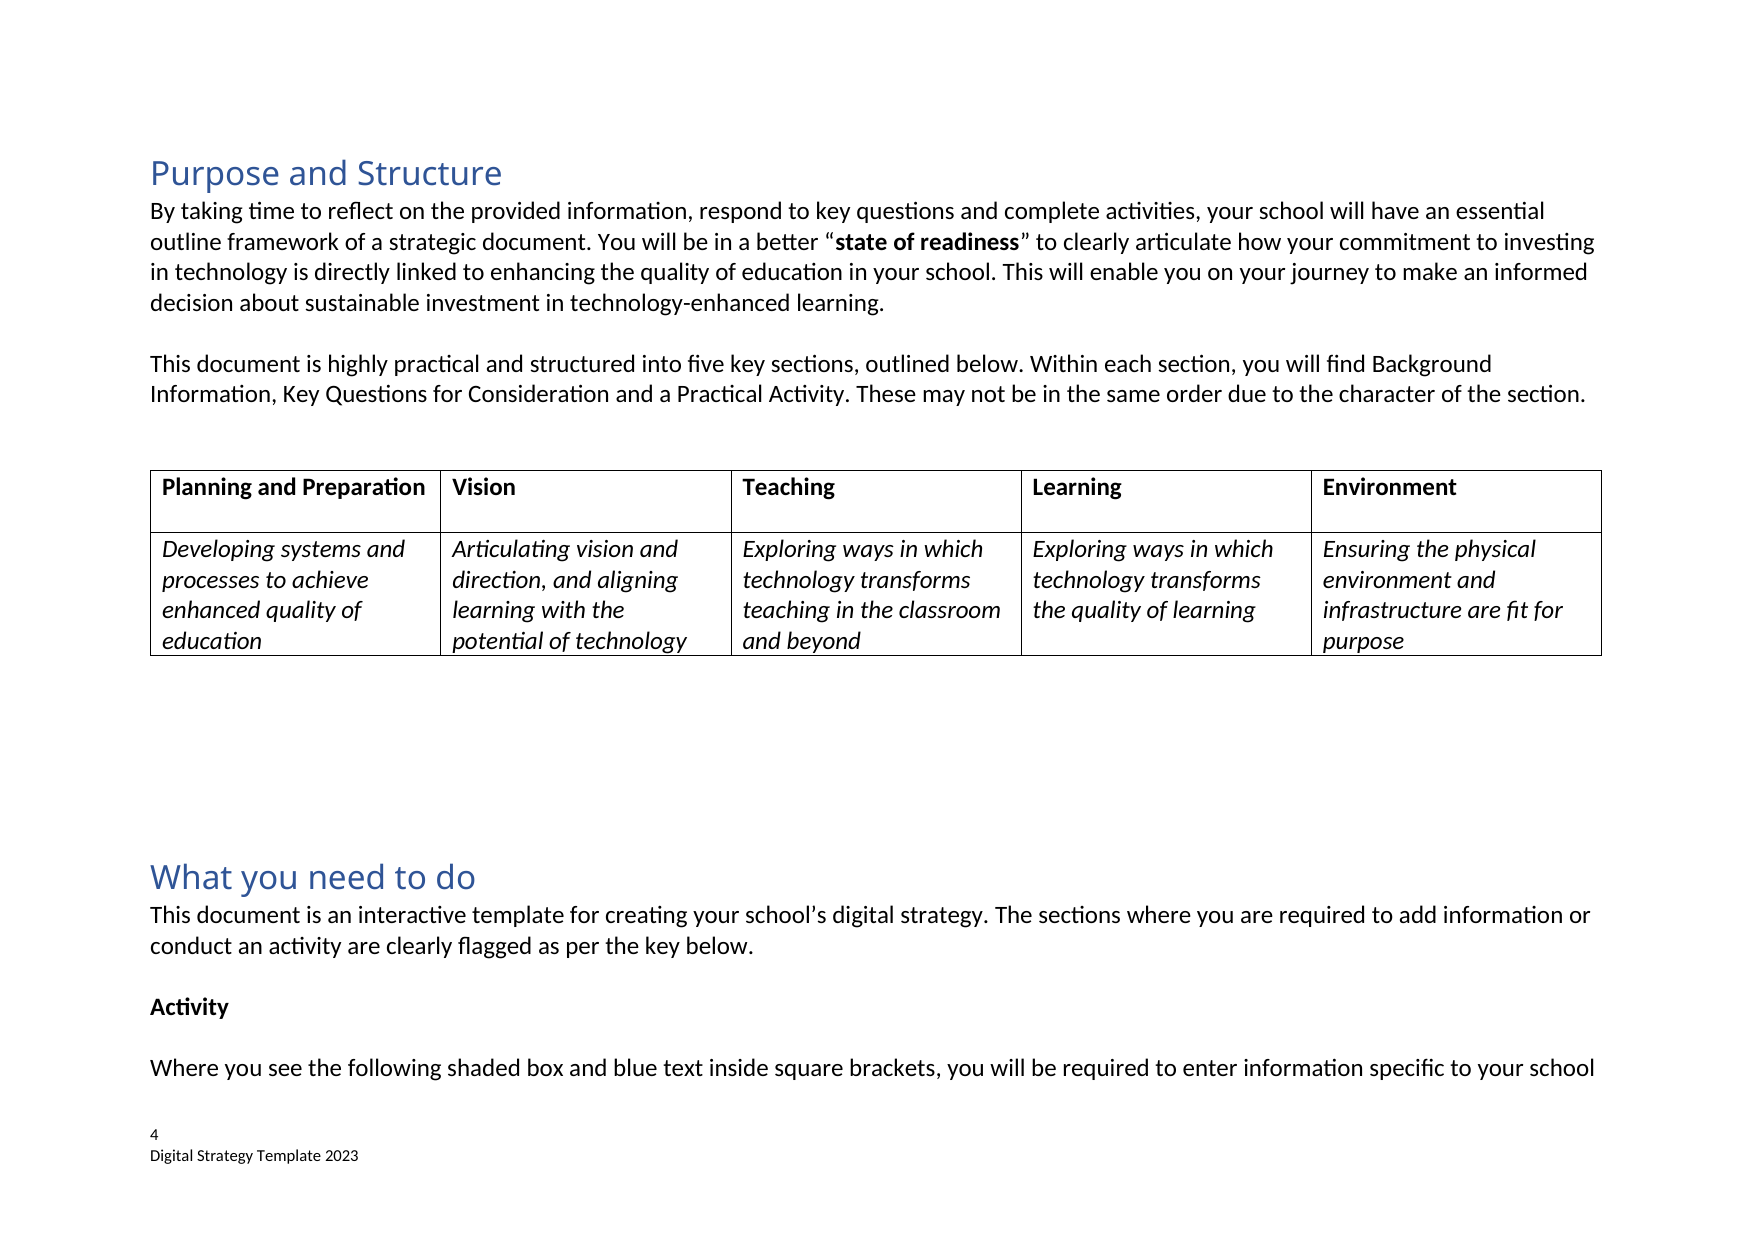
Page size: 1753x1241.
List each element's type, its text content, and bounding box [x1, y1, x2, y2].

table_header Environment [1312, 471, 1601, 532]
table_cell Exploring ways in which technology transforms teaching in the classroom and beyond [732, 533, 1021, 655]
subtitle What you need to do [150, 854, 1602, 899]
table_header Vision [441, 471, 731, 532]
table_cell Exploring ways in which technology transforms the quality of learning [1022, 533, 1311, 655]
table_header Teaching [732, 471, 1021, 532]
text This document is highly practical and structured into five key sections, outlined below. Within each section, you will find Background Information, Key Questions for Consideration and a Practical Activity. These may not be in the same order due to the character of the section. [150, 348, 1602, 409]
table_cell Articulating vision and direction, and aligning learning with the potential of technology [441, 533, 731, 655]
table_header Planning and Preparation [151, 471, 440, 532]
text By taking time to reflect on the provided information, respond to key questions and complete activities, your school will have an essential outline framework of a strategic document. You will be in a better “state of readiness” to clearly articulate how your commitment to investing in technology is directly linked to enhancing the quality of education in your school. This will enable you on your journey to make an informed decision about sustainable investment in technology-enhanced learning. [150, 195, 1602, 317]
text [150, 899, 1602, 1082]
subtitle Purpose and Structure [150, 150, 1602, 195]
table_header Learning [1022, 471, 1311, 532]
table_cell Ensuring the physical environment and infrastructure are fit for purpose [1312, 533, 1601, 655]
table_cell Developing systems and processes to achieve enhanced quality of education [151, 533, 440, 655]
